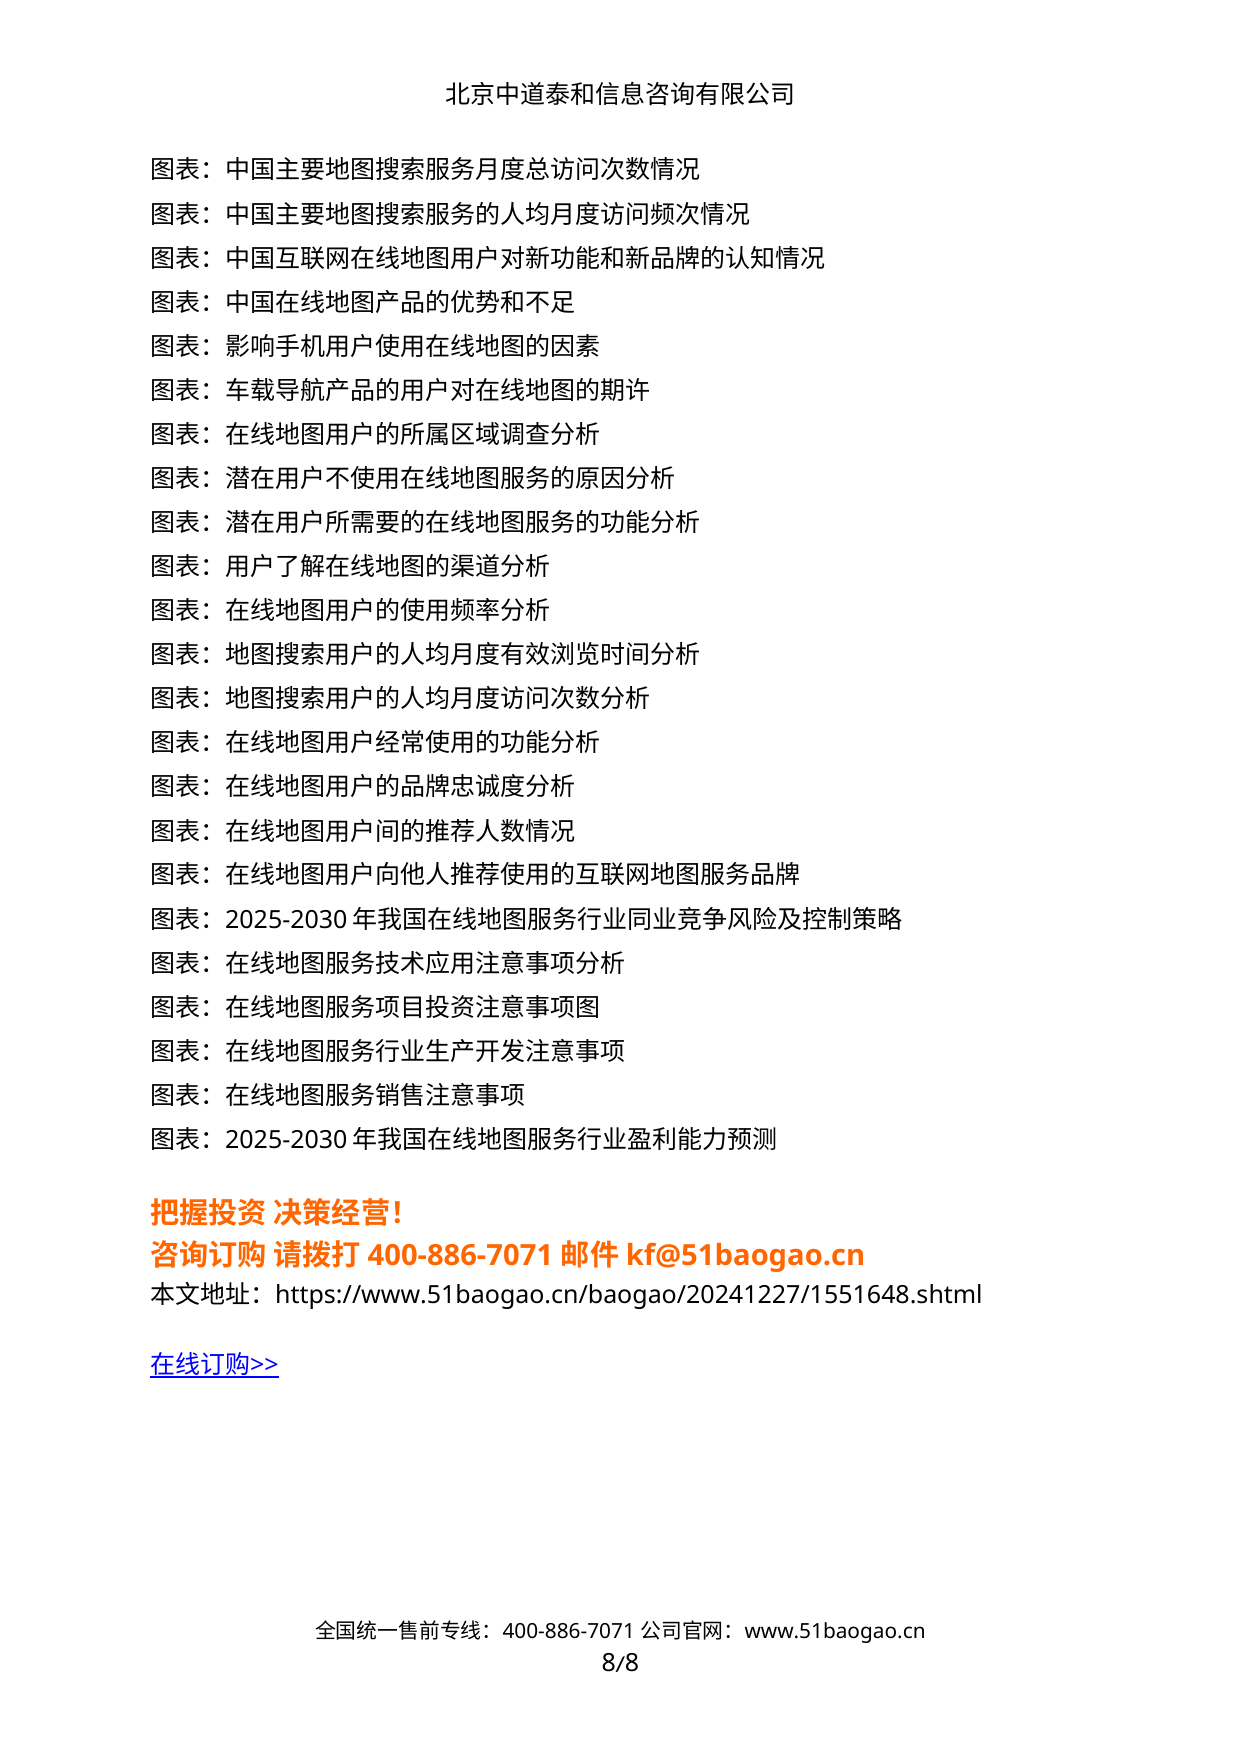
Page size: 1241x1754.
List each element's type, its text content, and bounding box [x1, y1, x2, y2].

text 图表：地图搜索用户的人均月度有效浏览时间分析 [150, 635, 1090, 671]
text 在线订购>> [150, 1311, 1090, 1381]
text 图表：在线地图用户经常使用的功能分析 [150, 723, 1090, 759]
text 图表：在线地图用户的所属区域调查分析 [150, 414, 1090, 451]
text 图表：潜在用户所需要的在线地图服务的功能分析 [150, 502, 1090, 539]
text 图表：潜在用户不使用在线地图服务的原因分析 [150, 458, 1090, 495]
text 图表：地图搜索用户的人均月度访问次数分析 [150, 679, 1090, 715]
text 图表：影响手机用户使用在线地图的因素 [150, 326, 1090, 362]
text 图表：在线地图服务项目投资注意事项图 [150, 987, 1090, 1023]
text 图表：中国主要地图搜索服务月度总访问次数情况 [150, 150, 1090, 186]
text 图表：中国主要地图搜索服务的人均月度访问频次情况 [150, 194, 1090, 230]
text 把握投资 决策经营！咨询订购 请拨打 400-886-7071 邮件 kf@51baogao.cn本文地址：https://www.51baogao.cn/baogao/20241227/1551648.shtml [150, 1156, 1090, 1311]
text 图表：2025-2030年我国在线地图服务行业盈利能力预测 [150, 1119, 1090, 1156]
text 图表：在线地图服务技术应用注意事项分析 [150, 943, 1090, 979]
text 图表：在线地图用户的使用频率分析 [150, 591, 1090, 627]
text 图表：车载导航产品的用户对在线地图的期许 [150, 370, 1090, 407]
text 图表：在线地图用户的品牌忠诚度分析 [150, 767, 1090, 803]
text 图表：在线地图服务销售注意事项 [150, 1075, 1090, 1112]
text 图表：中国互联网在线地图用户对新功能和新品牌的认知情况 [150, 238, 1090, 274]
text 图表：在线地图服务行业生产开发注意事项 [150, 1031, 1090, 1067]
text 图表：在线地图用户间的推荐人数情况 [150, 811, 1090, 847]
text 图表：中国在线地图产品的优势和不足 [150, 282, 1090, 318]
text 图表：用户了解在线地图的渠道分析 [150, 547, 1090, 583]
text 图表：2025-2030年我国在线地图服务行业同业竞争风险及控制策略 [150, 899, 1090, 935]
text 图表：在线地图用户向他人推荐使用的互联网地图服务品牌 [150, 855, 1090, 891]
